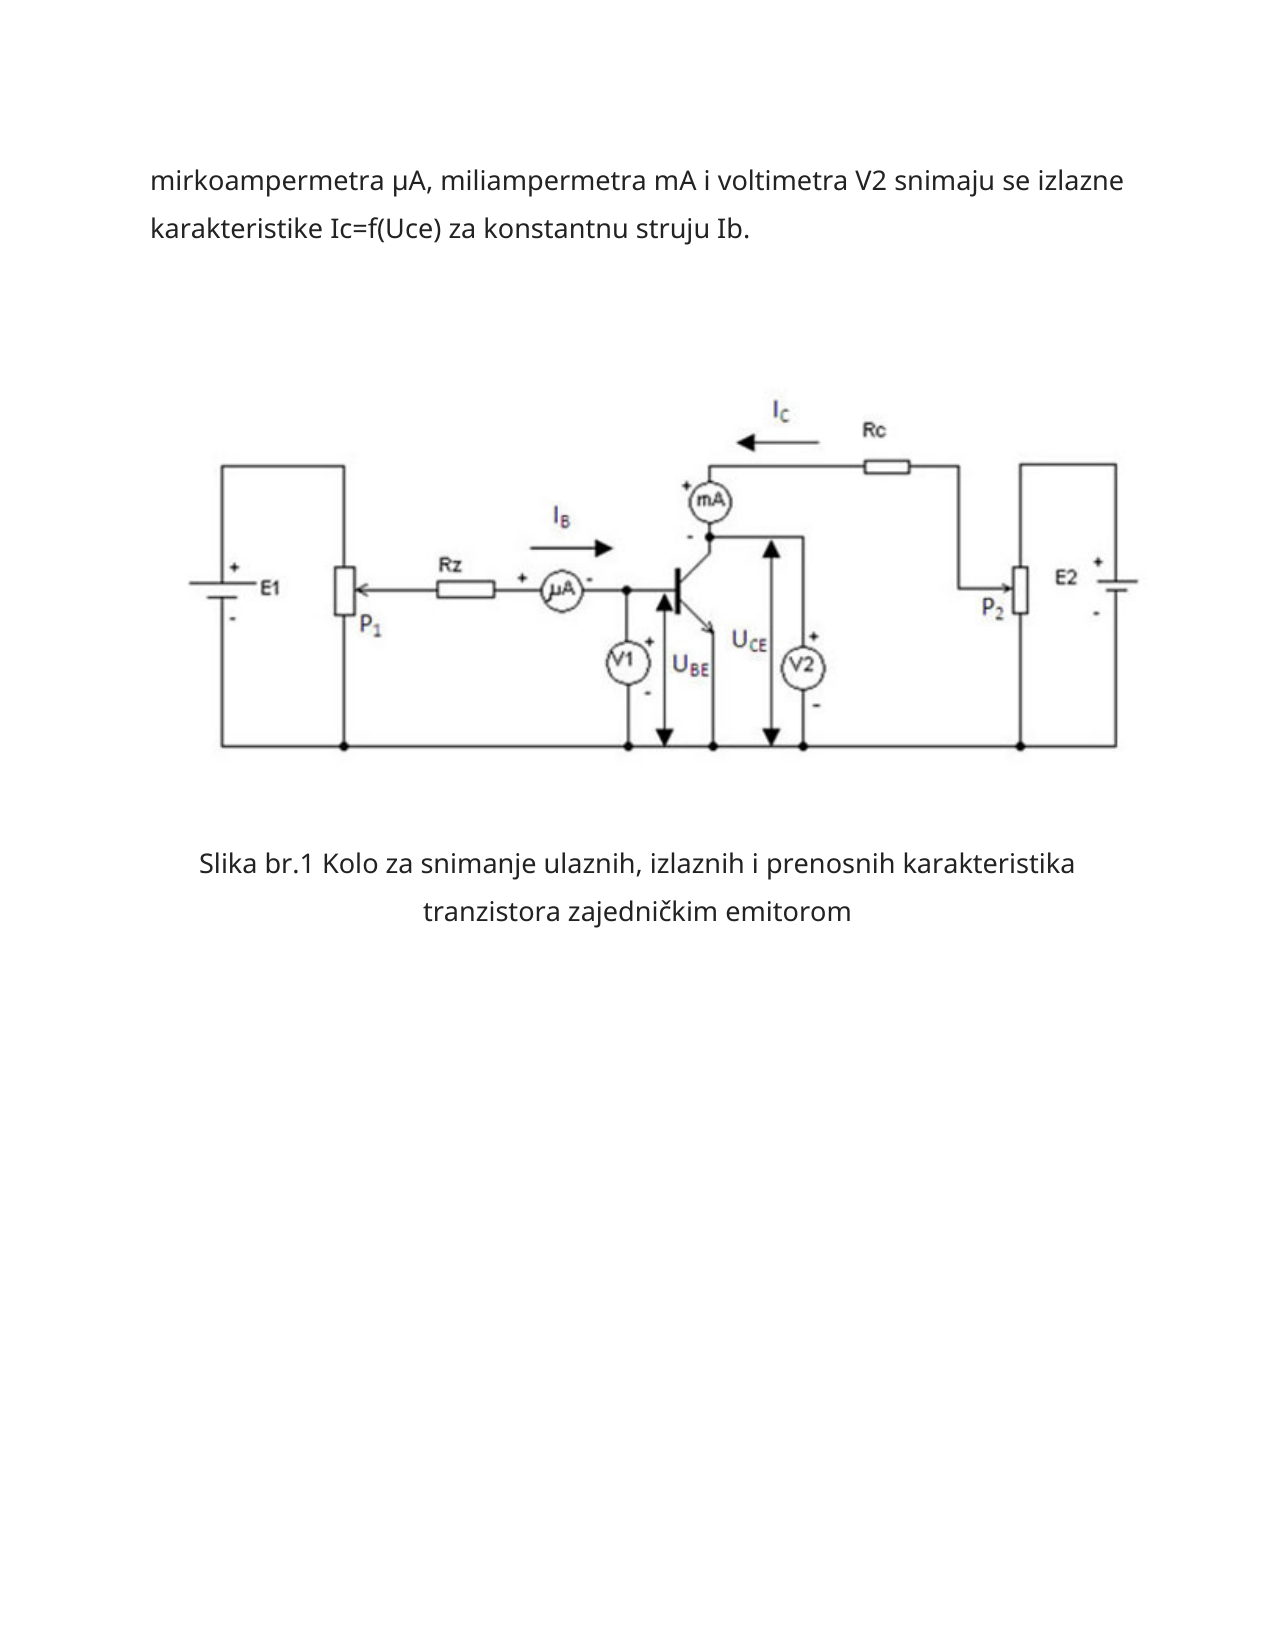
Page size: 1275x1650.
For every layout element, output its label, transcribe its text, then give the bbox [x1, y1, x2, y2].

picture [150, 376, 1166, 793]
text Slika br.1 Kolo za snimanje ulaznih, izlaznih i prenosnih karakteristika tranzistora zajedničkim emitorom [150, 833, 1125, 930]
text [150, 150, 1125, 247]
